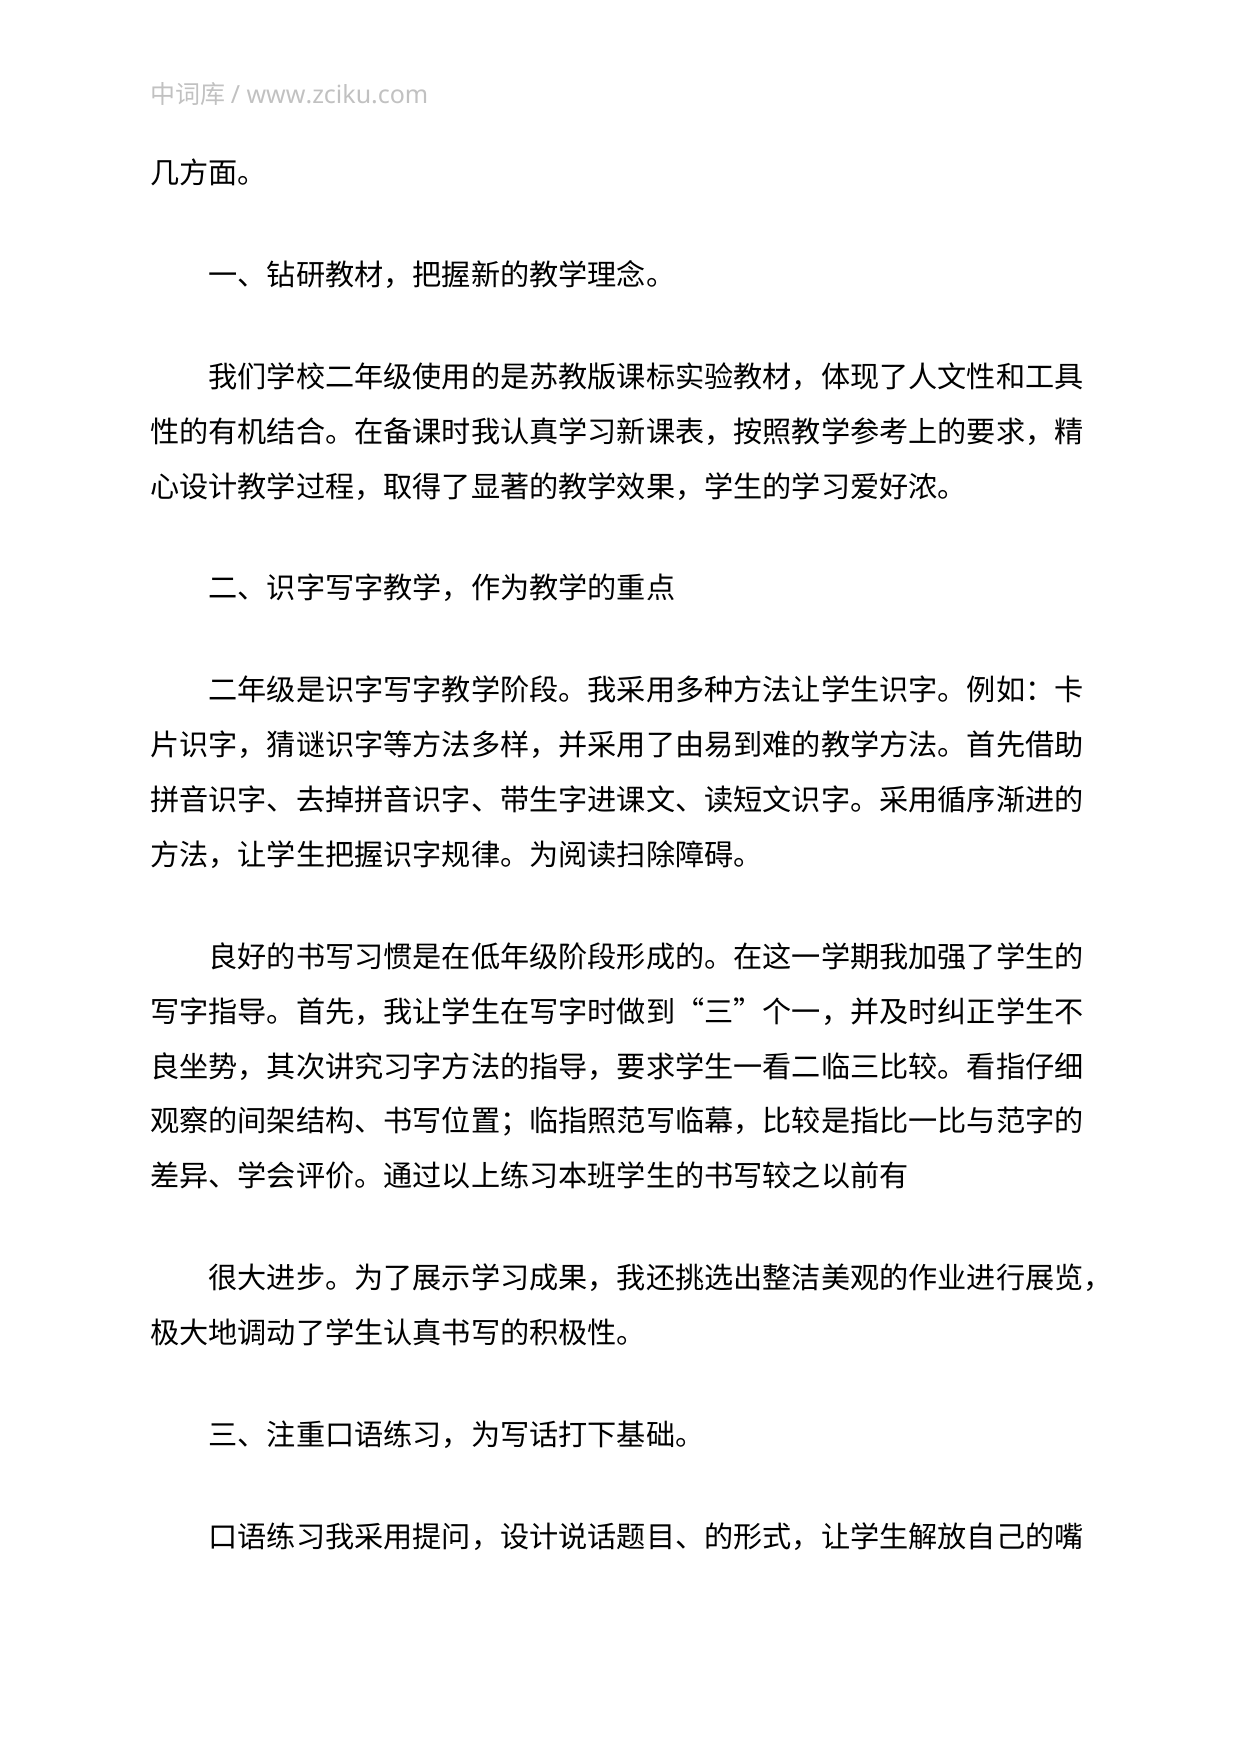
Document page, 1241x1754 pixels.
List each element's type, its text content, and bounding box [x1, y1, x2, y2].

text 二、识字写字教学，作为教学的重点 [150, 565, 1090, 607]
text 很大进步。为了展示学习成果，我还挑选出整洁美观的作业进行展览，极大地调动了学生认真书写的积极性。 [150, 1255, 1090, 1352]
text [150, 1513, 1090, 1555]
text 我们学校二年级使用的是苏教版课标实验教材，体现了人文性和工具性的有机结合。在备课时我认真学习新课表，按照教学参考上的要求，精心设计教学过程，取得了显著的教学效果，学生的学习爱好浓。 [150, 353, 1090, 506]
text 良好的书写习惯是在低年级阶段形成的。在这一学期我加强了学生的写字指导。首先，我让学生在写字时做到“三”个一，并及时纠正学生不良坐势，其次讲究习字方法的指导，要求学生一看二临三比较。看指仔细观察的间架结构、书写位置；临指照范写临幕，比较是指比一比与范字的差异、学会评价。通过以上练习本班学生的书写较之以前有 [150, 933, 1090, 1195]
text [150, 150, 1090, 192]
text 一、钻研教材，把握新的教学理念。 [150, 252, 1090, 294]
text 二年级是识字写字教学阶段。我采用多种方法让学生识字。例如：卡片识字，猜谜识字等方法多样，并采用了由易到难的教学方法。首先借助拼音识字、去掉拼音识字、带生字进课文、读短文识字。采用循序渐进的方法，让学生把握识字规律。为阅读扫除障碍。 [150, 667, 1090, 874]
text 三、注重口语练习，为写话打下基础。 [150, 1411, 1090, 1454]
